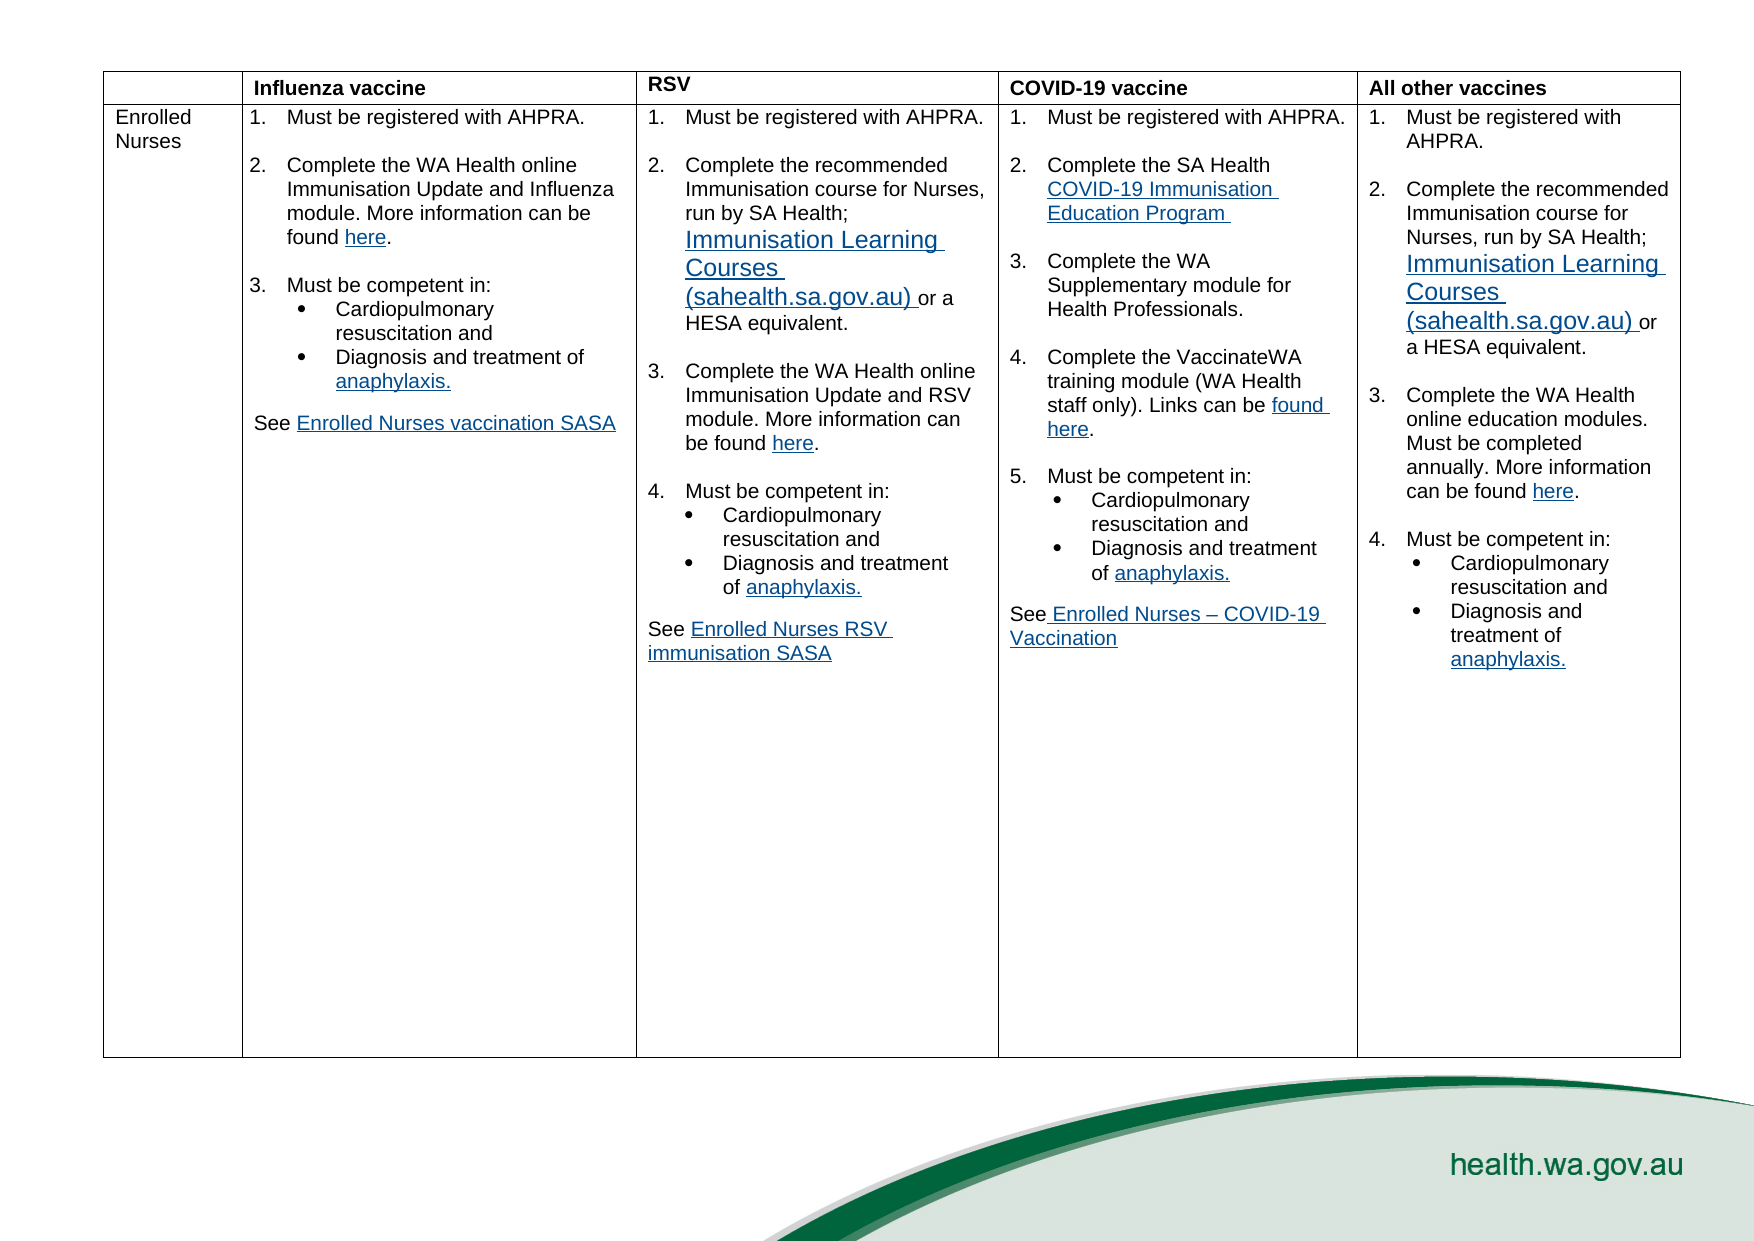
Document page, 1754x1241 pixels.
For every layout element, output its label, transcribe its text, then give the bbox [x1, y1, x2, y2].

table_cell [999, 105, 1357, 1057]
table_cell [243, 105, 636, 1057]
picture [514, 0, 1754, 1241]
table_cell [637, 105, 998, 1057]
table_cell [104, 72, 242, 104]
table_cell Enrolled Nurses [104, 105, 242, 1057]
table_cell Influenza vaccine [243, 72, 636, 104]
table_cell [1358, 105, 1680, 1057]
table_cell All other vaccines [1358, 72, 1680, 104]
table_cell COVID-19 vaccine [999, 72, 1357, 104]
table_cell RSV [637, 72, 998, 104]
